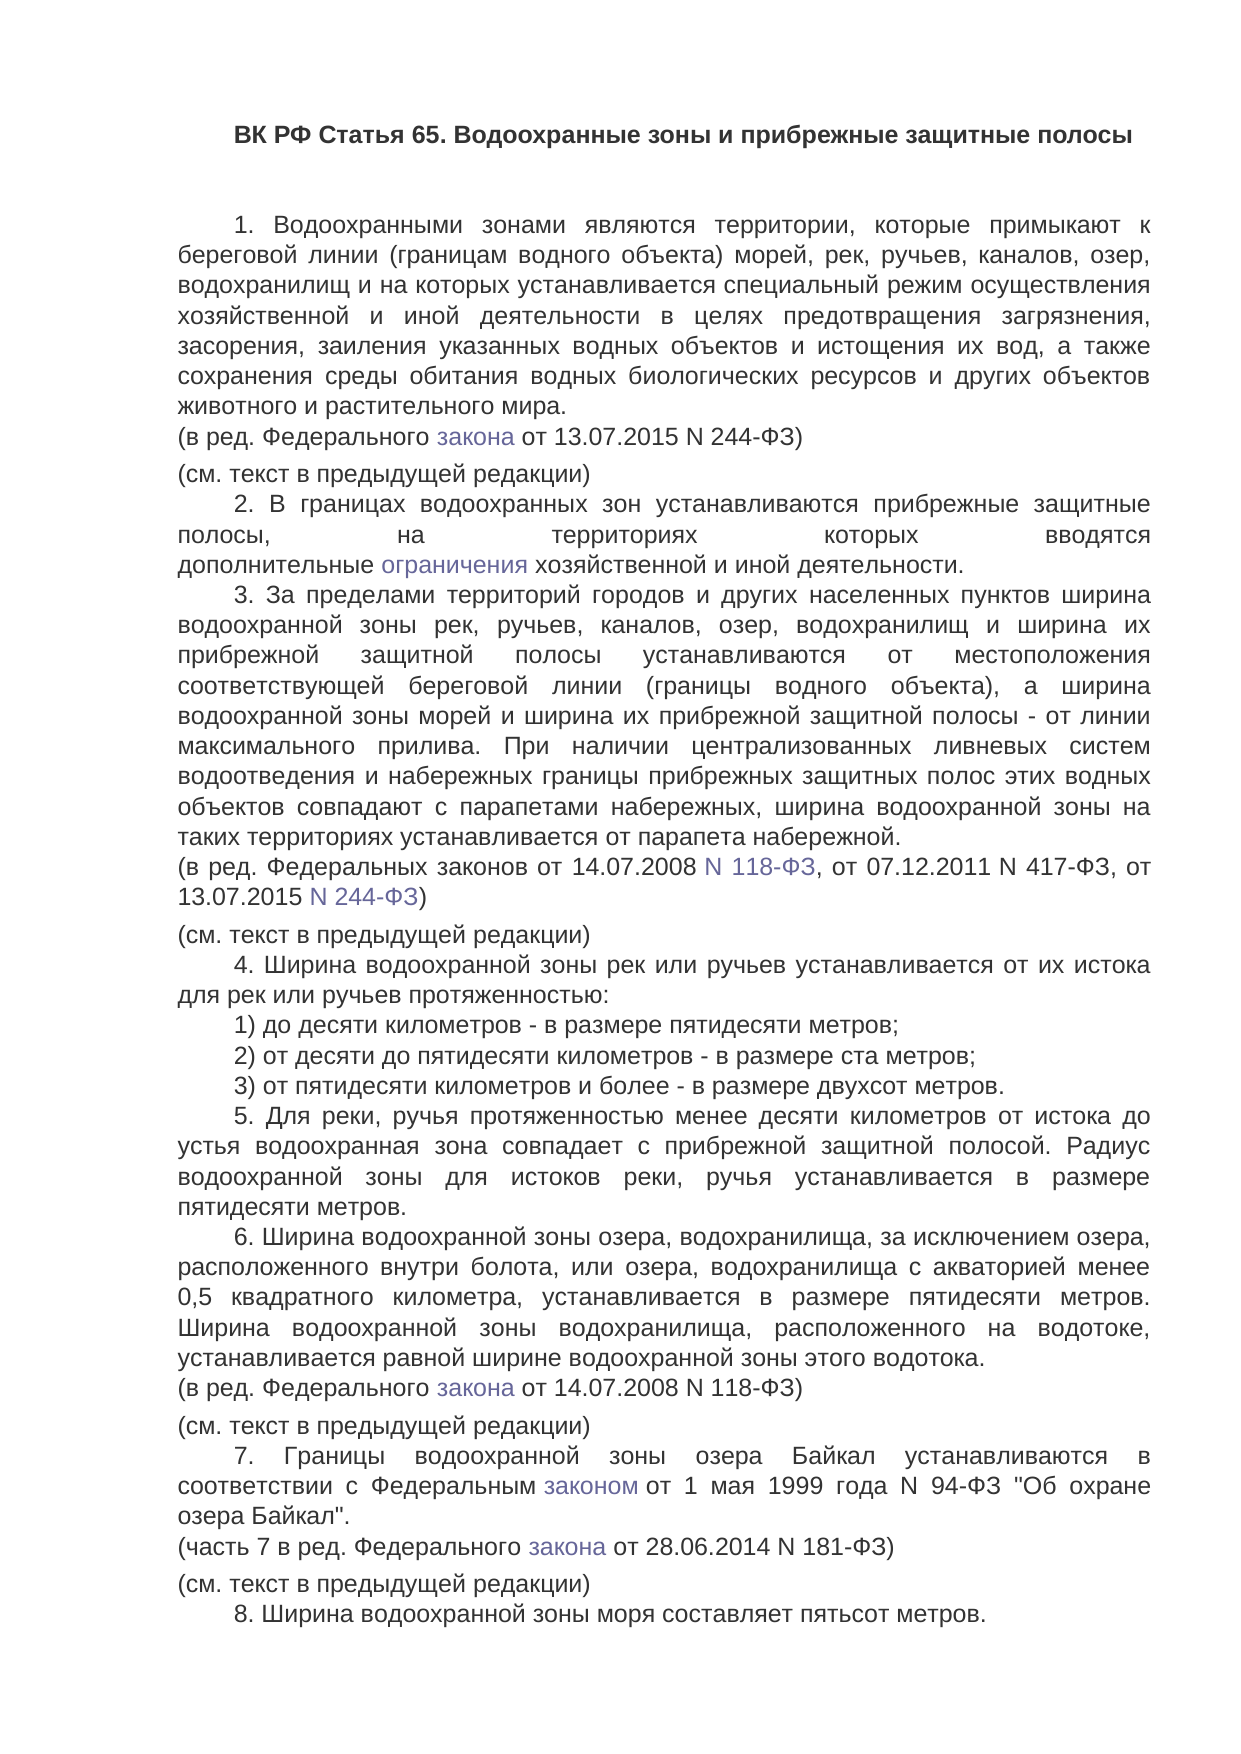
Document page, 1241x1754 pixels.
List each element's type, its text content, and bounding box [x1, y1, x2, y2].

text 7. Границы водоохранной зоны озера Байкал устанавливаются в соответствии с Федеральным законом от 1 мая 1999 года N 94-ФЗ "Об охране озера Байкал". [177, 1439, 1152, 1530]
text (см. текст в предыдущей редакции) [177, 911, 1152, 948]
text (часть 7 в ред. Федерального закона от 28.06.2014 N 181-ФЗ) [177, 1530, 1152, 1560]
text (в ред. Федеральных законов от 14.07.2008 N 118-ФЗ, от 07.12.2011 N 417-ФЗ, от 13.07.2015 N 244-ФЗ) [177, 850, 1152, 911]
text 3) от пятидесяти километров и более - в размере двухсот метров. [177, 1069, 1152, 1099]
text 6. Ширина водоохранной зоны озера, водохранилища, за исключением озера, расположенного внутри болота, или озера, водохранилища с акваторией менее 0,5 квадратного километра, устанавливается в размере пятидесяти метров. Ширина водоохранной зоны водохранилища, расположенного на водотоке, устанавливается равной ширине водоохранной зоны этого водотока. [177, 1220, 1152, 1371]
text (см. текст в предыдущей редакции) [177, 450, 1152, 488]
text ВК РФ Статья 65. Водоохранные зоны и прибрежные защитные полосы [177, 118, 1152, 148]
text 1. Водоохранными зонами являются территории, которые примыкают к береговой линии (границам водного объекта) морей, рек, ручьев, каналов, озер, водохранилищ и на которых устанавливается специальный режим осуществления хозяйственной и иной деятельности в целях предотвращения загрязнения, засорения, заиления указанных водных объектов и истощения их вод, а также сохранения среды обитания водных биологических ресурсов и других объектов животного и растительного мира. [177, 208, 1152, 420]
text (см. текст в предыдущей редакции) [177, 1560, 1152, 1598]
text 3. За пределами территорий городов и других населенных пунктов ширина водоохранной зоны рек, ручьев, каналов, озер, водохранилищ и ширина их прибрежной защитной полосы устанавливаются от местоположения соответствующей береговой линии (границы водного объекта), а ширина водоохранной зоны морей и ширина их прибрежной защитной полосы - от линии максимального прилива. При наличии централизованных ливневых систем водоотведения и набережных границы прибрежных защитных полос этих водных объектов совпадают с парапетами набережных, ширина водоохранной зоны на таких территориях устанавливается от парапета набережной. [177, 578, 1152, 850]
text 2) от десяти до пятидесяти километров - в размере ста метров; [177, 1039, 1152, 1069]
text (в ред. Федерального закона от 13.07.2015 N 244-ФЗ) [177, 420, 1152, 450]
text (см. текст в предыдущей редакции) [177, 1402, 1152, 1439]
text 1) до десяти километров - в размере пятидесяти метров; [177, 1009, 1152, 1039]
text (в ред. Федерального закона от 14.07.2008 N 118-ФЗ) [177, 1371, 1152, 1402]
text 5. Для реки, ручья протяженностью менее десяти километров от истока до устья водоохранная зона совпадает с прибрежной защитной полосой. Радиус водоохранной зоны для истоков реки, ручья устанавливается в размере пятидесяти метров. [177, 1099, 1152, 1220]
text 8. Ширина водоохранной зоны моря составляет пятьсот метров. [177, 1598, 1152, 1628]
text 4. Ширина водоохранной зоны рек или ручьев устанавливается от их истока для рек или ручьев протяженностью: [177, 948, 1152, 1009]
text 2. В границах водоохранных зон устанавливаются прибрежные защитные полосы, на территориях которых вводятся дополнительные ограничения хозяйственной и иной деятельности. [177, 488, 1152, 578]
